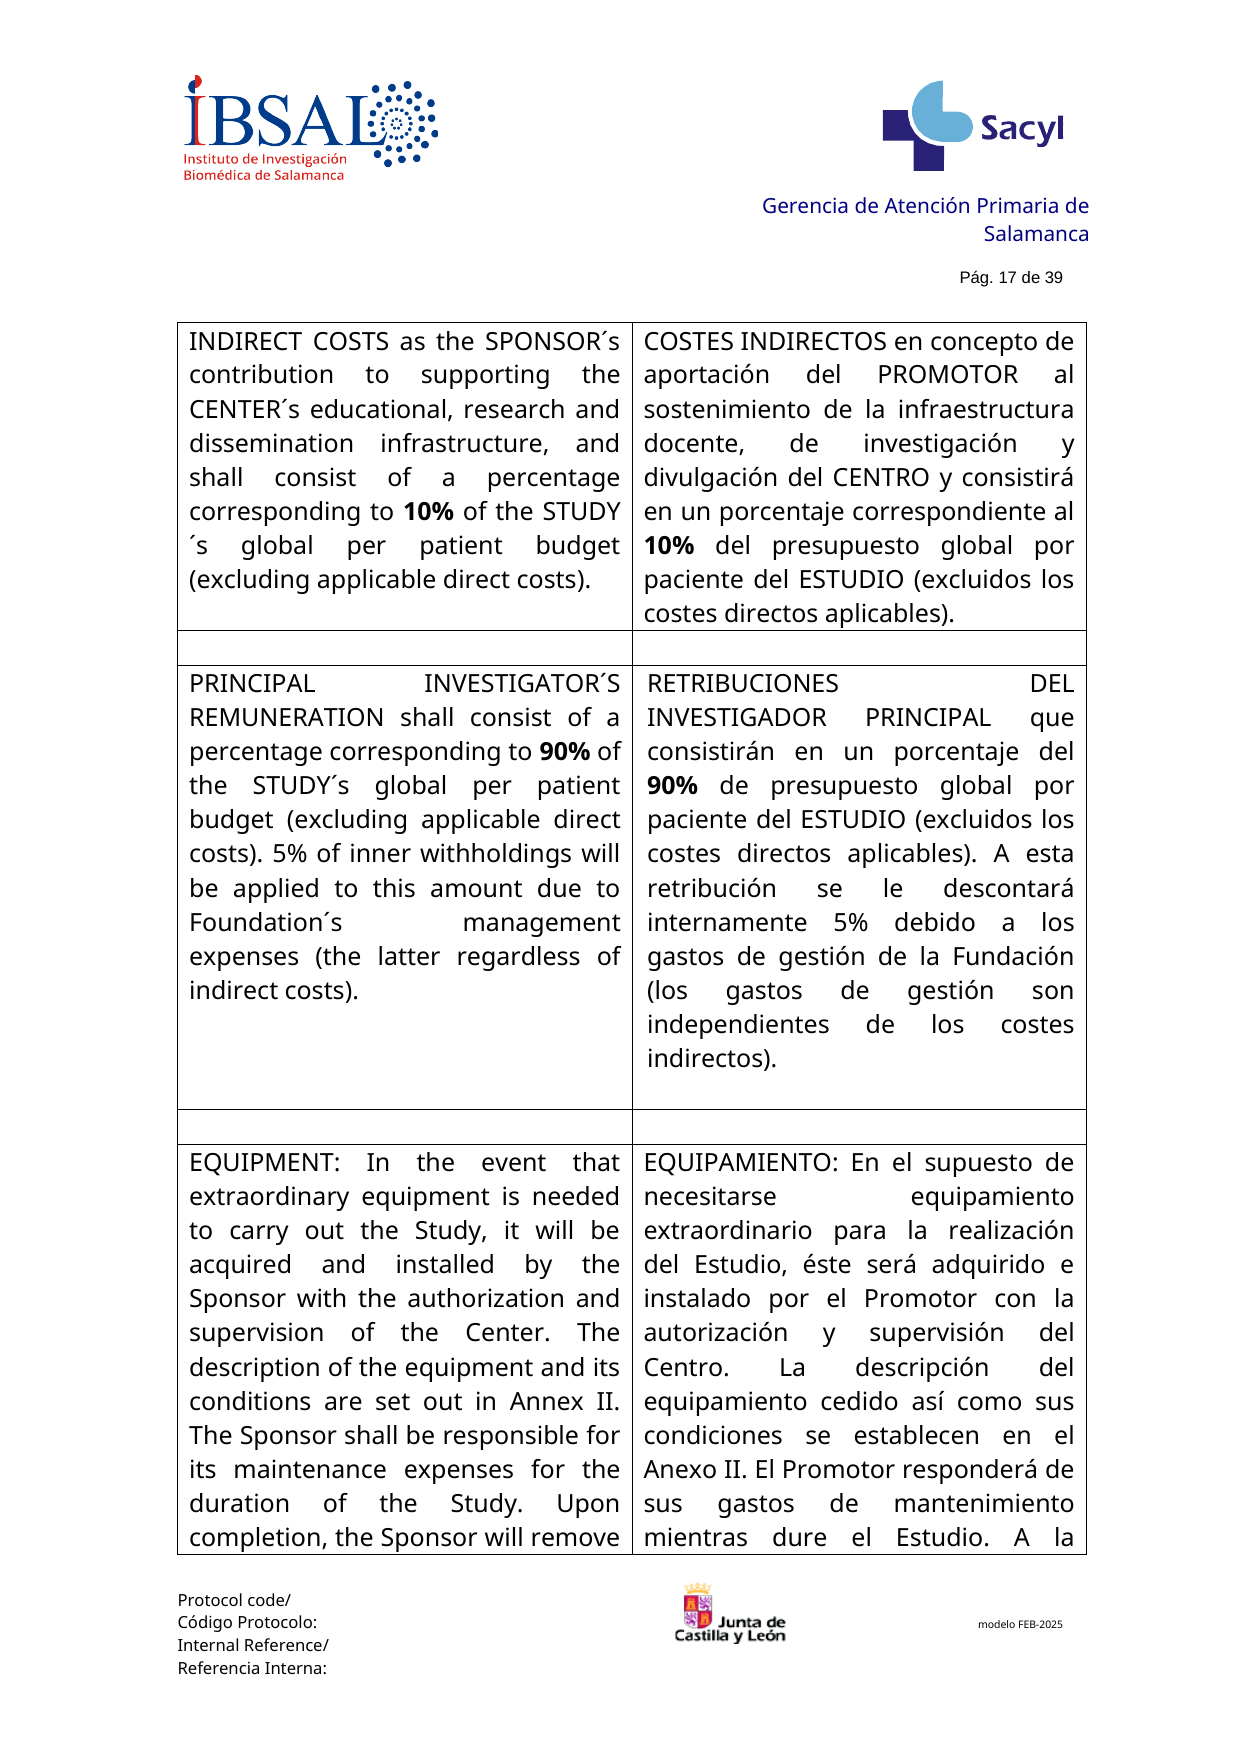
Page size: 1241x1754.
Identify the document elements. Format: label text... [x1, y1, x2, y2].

table_cell RETRIBUCIONES DEL INVESTIGADOR PRINCIPAL que consistirán en un porcentaje del 90% de presupuesto global por paciente del ESTUDIO (excluidos los costes directos aplicables). A esta retribución se le descontará internamente 5% debido a los gastos de gestión de la Fundación (los gastos de gestión son independientes de los costes indirectos). [633, 666, 1086, 1109]
table_cell [178, 1110, 632, 1144]
table_cell INDIRECT COSTS as the SPONSOR´s contribution to supporting the CENTER´s educational, research and dissemination infrastructure, and shall consist of a percentage corresponding to 10% of the STUDY´s global per patient budget (excluding applicable direct costs). [178, 323, 632, 630]
table_cell COSTES INDIRECTOS en concepto de aportación del PROMOTOR al sostenimiento de la infraestructura docente, de investigación y divulgación del CENTRO y consistirá en un porcentaje correspondiente al 10% del presupuesto global por paciente del ESTUDIO (excluidos los costes directos aplicables). [633, 323, 1086, 630]
table_cell [633, 1110, 1086, 1144]
table_cell [178, 631, 632, 665]
picture [184, 75, 438, 180]
picture [661, 1576, 804, 1644]
table_cell [633, 631, 1086, 665]
table_cell PRINCIPAL INVESTIGATOR´S REMUNERATION shall consist of a percentage corresponding to 90% of the STUDY´s global per patient budget (excluding applicable direct costs). 5% of inner withholdings will be applied to this amount due to Foundation´s management expenses (the latter regardless of indirect costs). [178, 666, 632, 1109]
